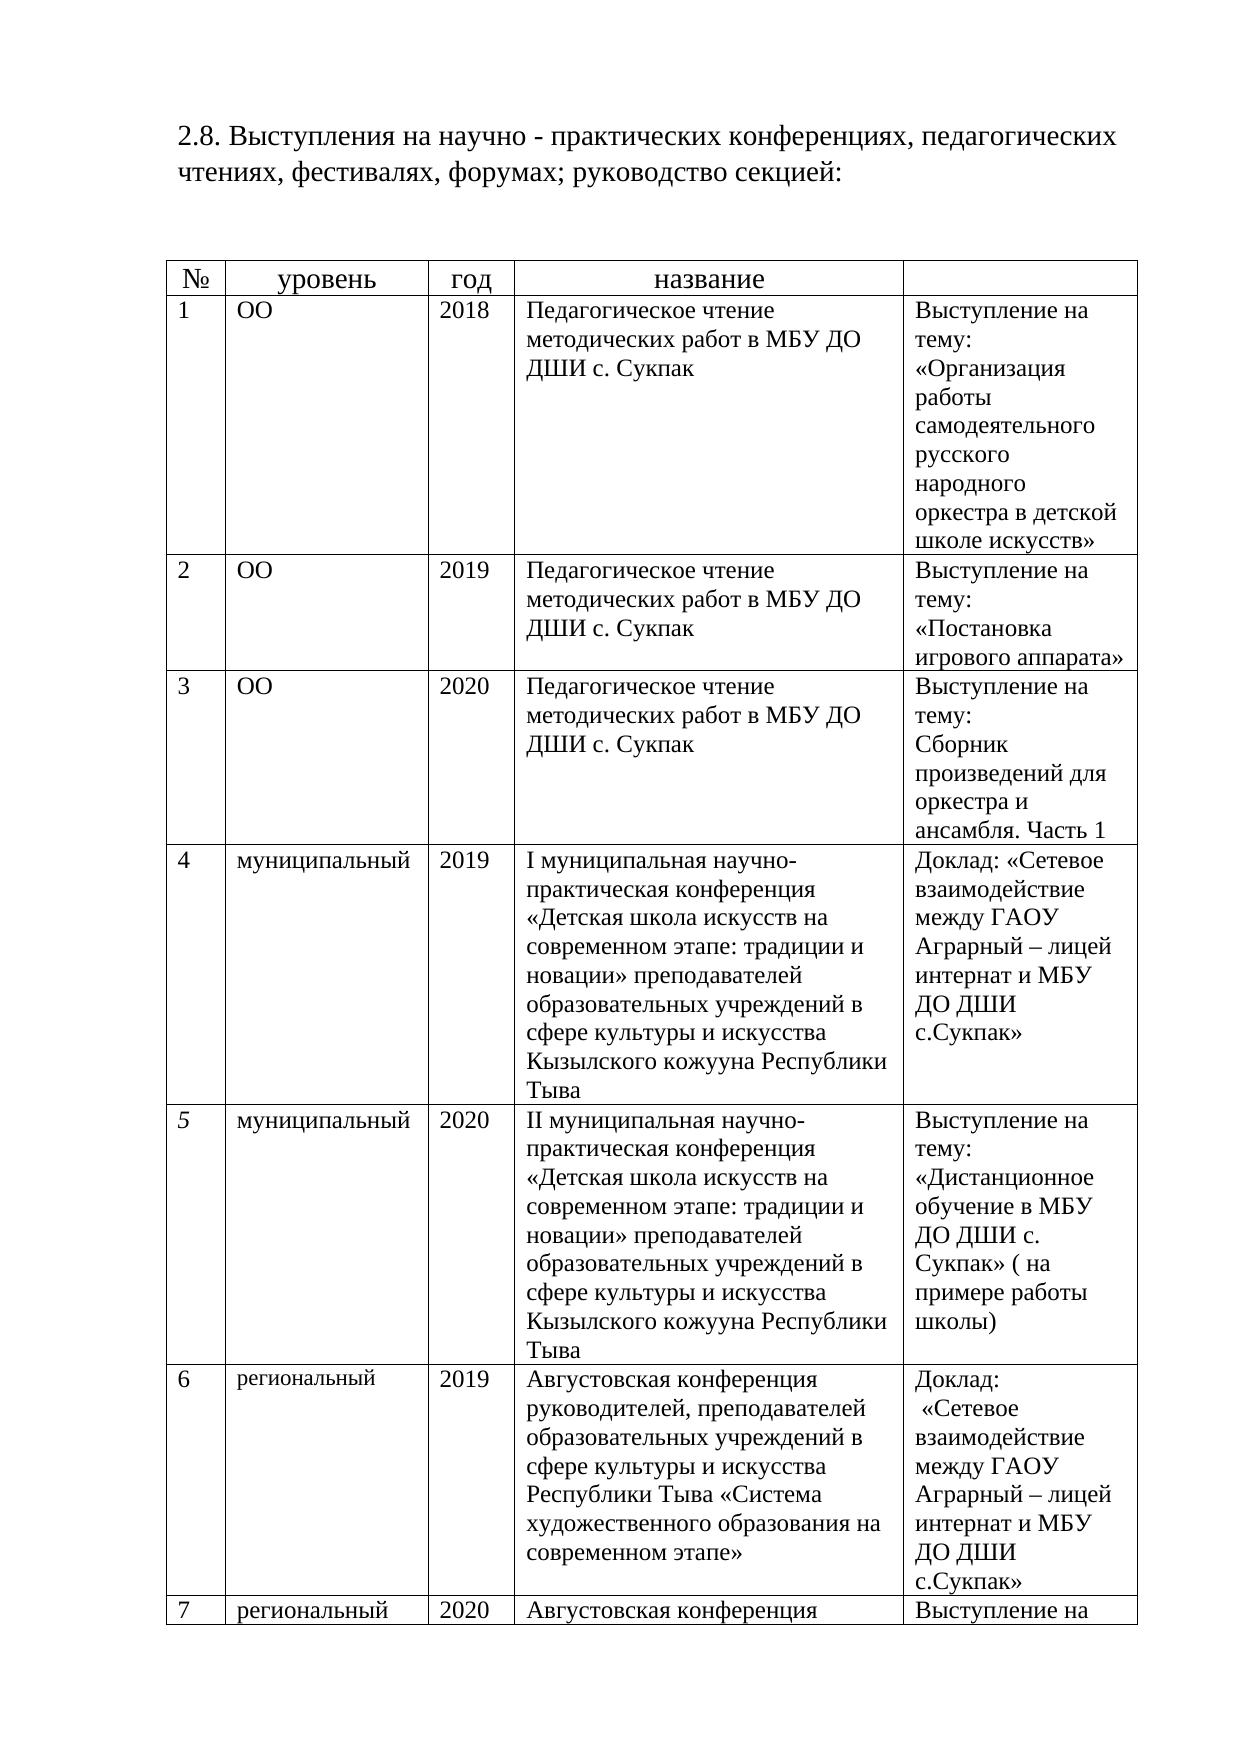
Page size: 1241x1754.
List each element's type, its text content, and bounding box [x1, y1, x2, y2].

table_cell Доклад: «Сетевое взаимодействие между ГАОУ Аграрный – лицей интернат и МБУ ДО ДШИ с.Сукпак» [904, 1365, 1137, 1594]
table_cell 2 [167, 555, 225, 670]
table_header год [429, 261, 514, 294]
table_cell Выступление на тему: «Постановка игрового аппарата» [904, 555, 1137, 670]
table_header № [167, 261, 225, 294]
text 2.8. Выступления на научно - практических конференциях, педагогических чтениях, фестивалях, форумах; руководство секцией: [177, 118, 1152, 188]
table_cell 2018 [429, 296, 514, 554]
table_cell 1 [167, 296, 225, 554]
table_cell Доклад: «Сетевое взаимодействие между ГАОУ Аграрный – лицей интернат и МБУ ДО ДШИ с.Сукпак» [904, 845, 1137, 1104]
table_cell 2019 [429, 845, 514, 1104]
table_cell 2020 [429, 671, 514, 844]
table_cell муниципальный [226, 845, 428, 1104]
table_cell 5 [167, 1105, 225, 1363]
table_cell Педагогическое чтение методических работ в МБУ ДО ДШИ с. Сукпак [515, 555, 903, 670]
table_cell 2020 [429, 1105, 514, 1363]
table_cell 2020 [429, 1596, 514, 1624]
table_cell 6 [167, 1365, 225, 1594]
table_cell 2019 [429, 555, 514, 670]
table_cell Выступление на тему: «Организация работы самодеятельного русского народного оркестра в детской школе искусств» [904, 296, 1137, 554]
table_cell 3 [167, 671, 225, 844]
table_cell Педагогическое чтение методических работ в МБУ ДО ДШИ с. Сукпак [515, 296, 903, 554]
table_header название [515, 261, 903, 294]
table_cell муниципальный [226, 1105, 428, 1363]
table_cell 2019 [429, 1365, 514, 1594]
table_cell II муниципальная научно-практическая конференция «Детская школа искусств на современном этапе: традиции и новации» преподавателей образовательных учреждений в сфере культуры и искусства Кызылского кожууна Республики Тыва [515, 1105, 903, 1363]
table_cell I муниципальная научно-практическая конференция «Детская школа искусств на современном этапе: традиции и новации» преподавателей образовательных учреждений в сфере культуры и искусства Кызылского кожууна Республики Тыва [515, 845, 903, 1104]
table_cell ОО [226, 555, 428, 670]
table_header уровень [226, 261, 428, 294]
table_header [904, 261, 1137, 294]
table_cell региональный [226, 1596, 428, 1624]
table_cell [515, 1596, 903, 1624]
table_cell региональный [226, 1365, 428, 1594]
table_cell Выступление на тему: Сборник произведений для оркестра и ансамбля. Часть 1 [904, 671, 1137, 844]
table_cell ОО [226, 296, 428, 554]
table_cell 7 [167, 1596, 225, 1624]
table_cell ОО [226, 671, 428, 844]
table_cell Выступление на тему: «Дистанционное обучение в МБУ ДО ДШИ с. Сукпак» ( на примере работы школы) [904, 1105, 1137, 1363]
table_cell 4 [167, 845, 225, 1104]
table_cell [904, 1596, 1137, 1624]
table_cell Педагогическое чтение методических работ в МБУ ДО ДШИ с. Сукпак [515, 671, 903, 844]
